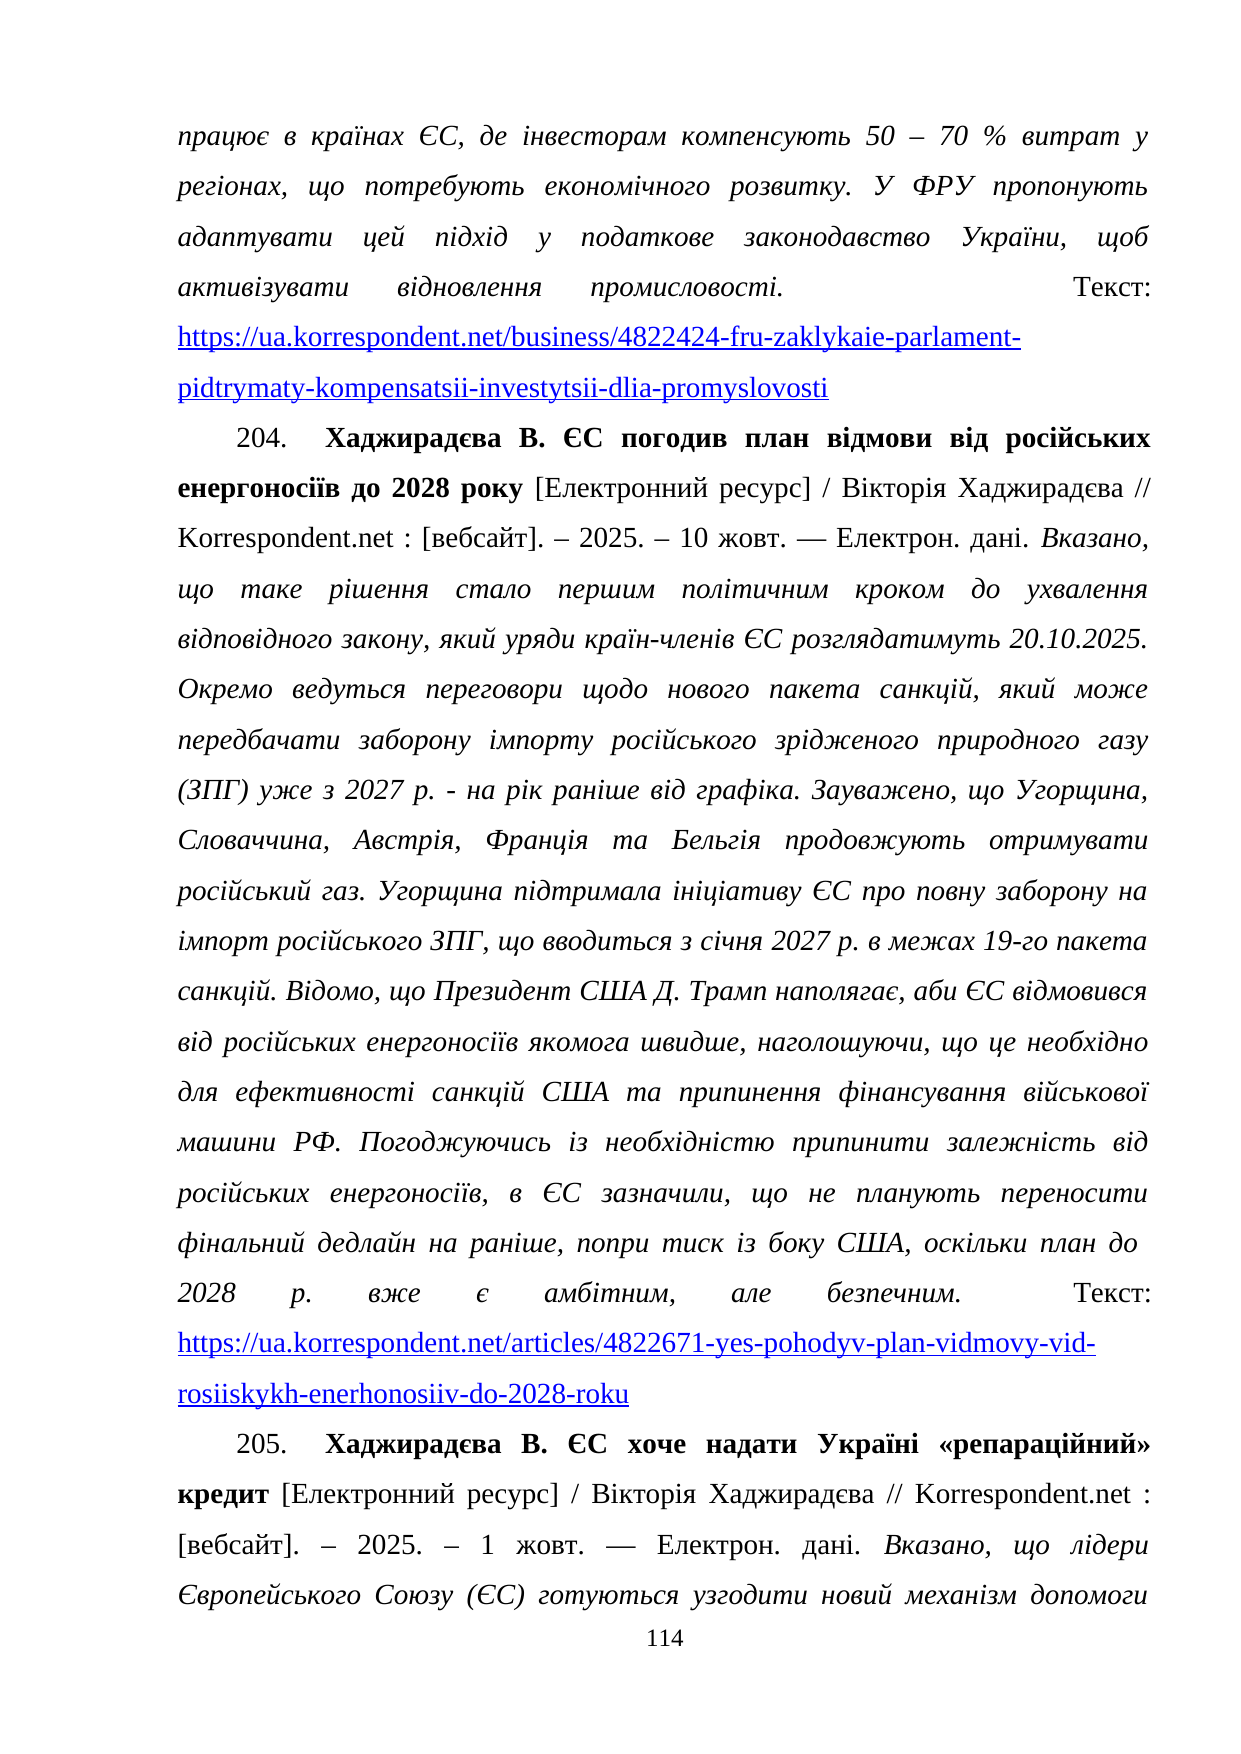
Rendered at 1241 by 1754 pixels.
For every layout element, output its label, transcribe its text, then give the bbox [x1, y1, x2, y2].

list Хаджирадєва В. ЄС погодив план відмови від російських енергоносіїв до 2028 року [Електронний ресурс] / Вікторія Хаджирадєва // Korrespondent.net : [вебсайт]. – 2025. – 10 жовт. — Електрон. дані. Вказано, що таке рішення стало першим політичним кроком до ухвалення відповідного закону, який уряди країн-членів ЄС розглядатимуть 20.10.2025. Окремо ведуться переговори щодо нового пакета санкцій, який може передбачати заборону імпорту російського зрідженого природного газу (ЗПГ) уже з 2027 р. - на рік раніше від графіка. Зауважено, що Угорщина, Словаччина, Австрія, Франція та Бельгія продовжують отримувати російський газ. Угорщина підтримала ініціативу ЄС про повну заборону на імпорт російського ЗПГ, що вводиться з січня 2027 р. в межах 19-го пакета санкцій. Відомо, що Президент США Д. Трамп наполягає, аби ЄС відмовився від російських енергоносіїв якомога швидше, наголошуючи, що це необхідно для ефективності санкцій США та припинення фінансування військової машини РФ. Погоджуючись із необхідністю припинити залежність від російських енергоносіїв, в ЄС зазначили, що не планують переносити фінальний дедлайн на раніше, попри тиск із боку США, оскільки план до 2028 р. вже є амбітним, але безпечним. Текст: https://ua.korrespondent.net/articles/4822671-yes-pohodyv-plan-vidmovy-vid-rosiiskykh-enerhonosiiv-do-2028-roku [177, 420, 1152, 1409]
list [177, 1426, 1152, 1611]
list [177, 118, 1152, 403]
